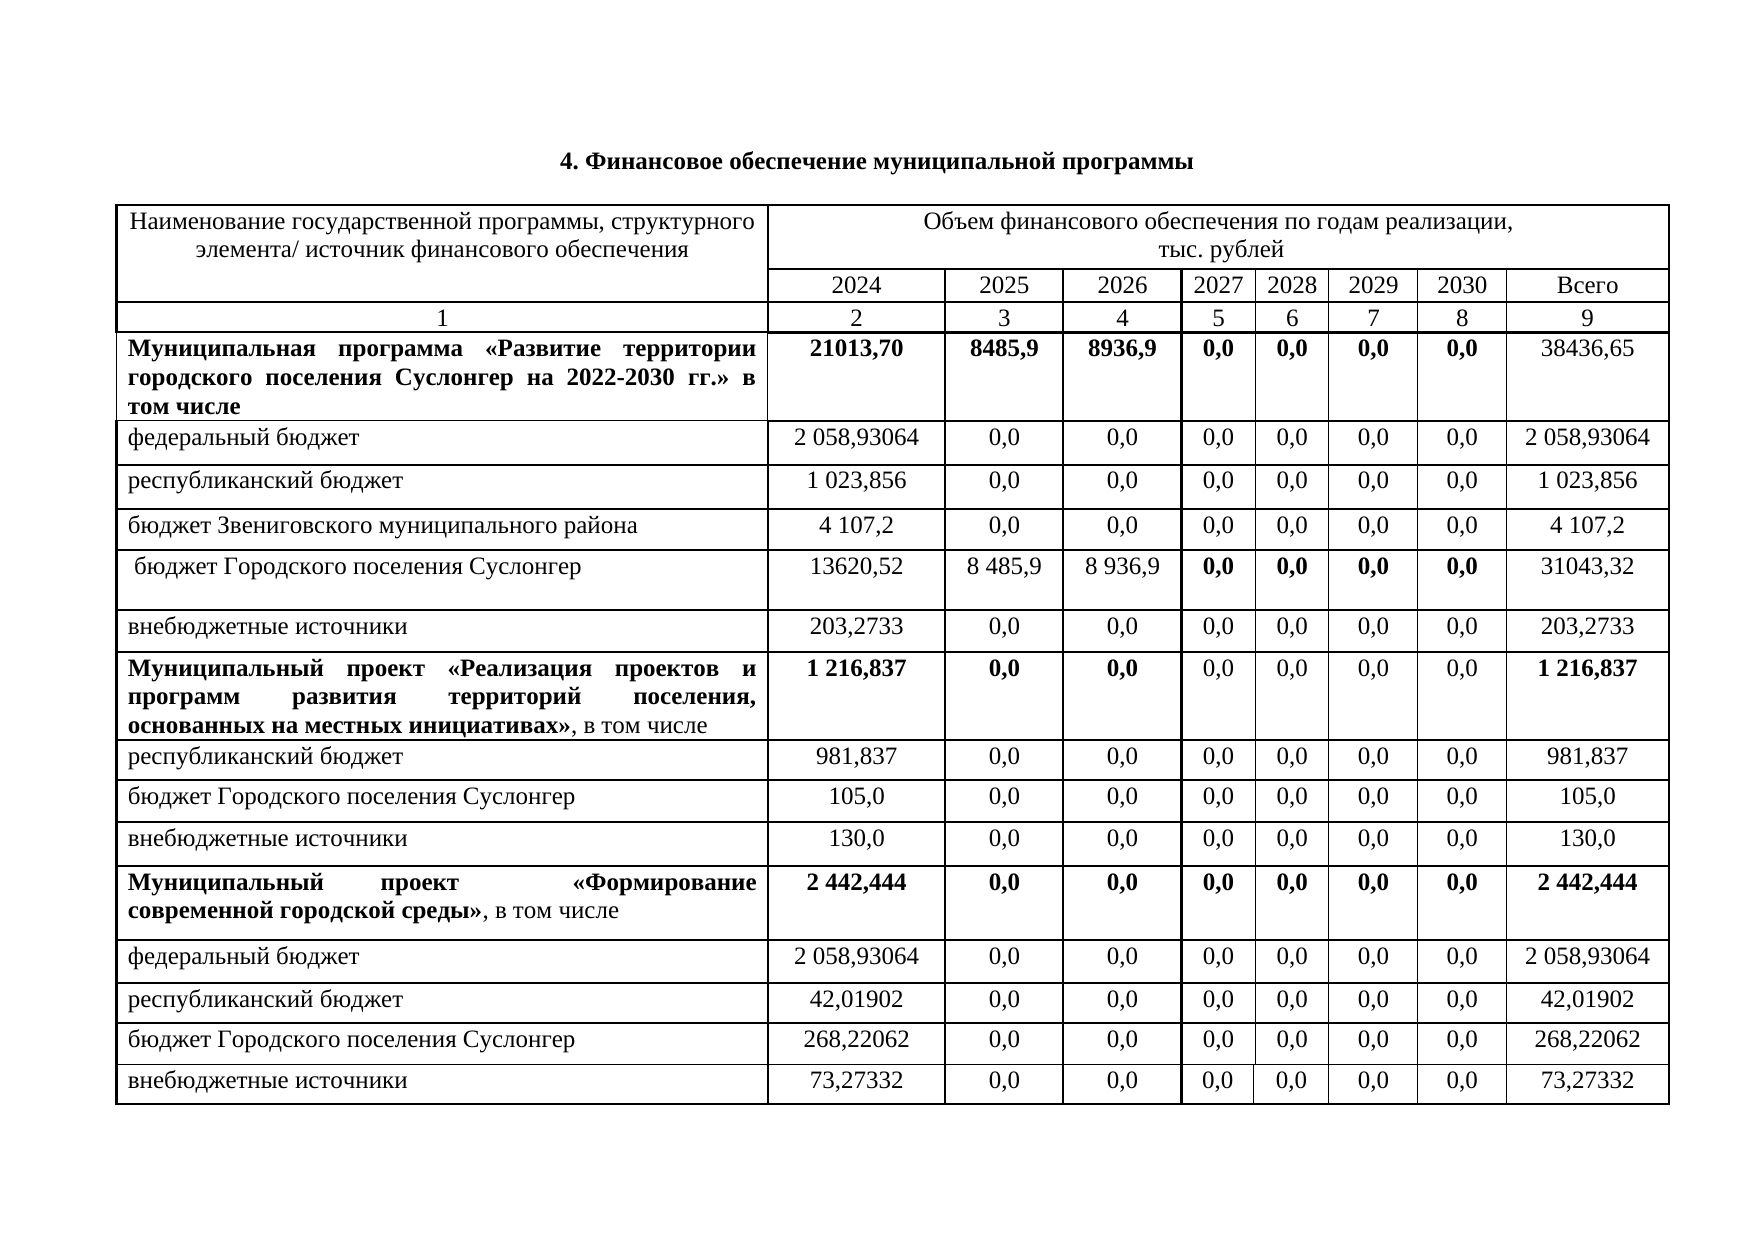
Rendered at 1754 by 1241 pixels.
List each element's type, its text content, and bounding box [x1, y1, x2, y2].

table_cell 0,0 [1064, 1024, 1180, 1064]
table_cell 3 [946, 303, 1062, 331]
table_cell 268,22062 [1507, 1024, 1668, 1064]
table_cell 203,2733 [769, 611, 944, 651]
table_cell 38436,65 [1507, 334, 1668, 420]
table_cell внебюджетные источники [118, 611, 767, 651]
table_cell 0,0 [1256, 611, 1328, 651]
table_cell 0,0 [1256, 984, 1328, 1022]
table_cell внебюджетные источники [118, 823, 767, 865]
table_cell 1 [118, 303, 767, 331]
table_cell 0,0 [1064, 611, 1180, 651]
table_cell 0,0 [1064, 1065, 1180, 1103]
table_cell 0,0 [1183, 510, 1255, 549]
table_cell 0,0 [1183, 653, 1255, 739]
table_cell 0,0 [1183, 823, 1255, 865]
table_cell 2 442,444 [1507, 867, 1668, 939]
table_cell 0,0 [946, 422, 1062, 463]
table_cell 0,0 [1183, 1024, 1255, 1064]
table_cell 1 216,837 [1507, 653, 1668, 739]
table_cell 0,0 [1183, 867, 1255, 939]
table_cell 981,837 [769, 741, 944, 779]
table_cell 0,0 [946, 984, 1062, 1022]
table_cell 8 485,9 [946, 551, 1062, 609]
table_cell 5 [1183, 303, 1255, 331]
table_cell 0,0 [1064, 466, 1180, 508]
table_cell 0,0 [1064, 867, 1180, 939]
table_cell 2029 [1329, 270, 1417, 301]
table_cell 0,0 [1418, 781, 1506, 821]
table_cell 1 023,856 [1507, 466, 1668, 508]
table_cell 0,0 [1256, 1024, 1328, 1064]
table_cell 8 936,9 [1064, 551, 1180, 609]
table_cell 0,0 [1329, 984, 1417, 1022]
table_cell 2026 [1064, 270, 1180, 301]
text 4. Финансовое обеспечение муниципальной программы [118, 146, 1636, 175]
table_cell 2 058,93064 [769, 422, 944, 463]
table_cell 0,0 [1329, 781, 1417, 821]
table_cell бюджет Городского поселения Суслонгер [118, 781, 767, 821]
table_cell 0,0 [1256, 466, 1328, 508]
table_cell 73,27332 [769, 1065, 944, 1103]
table_cell 21013,70 [768, 334, 944, 420]
table_cell 0,0 [946, 653, 1062, 739]
table_cell 0,0 [1256, 823, 1328, 865]
table_cell 2 058,93064 [1507, 941, 1668, 982]
table_cell 7 [1329, 303, 1417, 331]
table_cell 0,0 [1418, 984, 1506, 1022]
table_cell республиканский бюджет [118, 984, 767, 1022]
table_cell 0,0 [1183, 781, 1255, 821]
table_cell 2030 [1418, 270, 1506, 301]
table_cell 0,0 [1256, 334, 1328, 420]
table_cell Муниципальный проект «Реализация проектов и программ развития территорий поселения, основанных на местных инициативах», в том числе [118, 653, 767, 739]
table_cell 0,0 [946, 510, 1062, 549]
table_cell 0,0 [1064, 741, 1180, 779]
table_cell 0,0 [1418, 741, 1506, 779]
table_cell 0,0 [1064, 941, 1180, 982]
table_cell 4 107,2 [769, 510, 944, 549]
table_cell 0,0 [1329, 823, 1417, 865]
table_cell 2028 [1256, 270, 1328, 301]
table_cell 0,0 [1329, 510, 1417, 549]
table_cell 0,0 [946, 611, 1062, 651]
table_cell 0,0 [1256, 867, 1328, 939]
table_cell 0,0 [1418, 653, 1506, 739]
table_cell Всего [1507, 270, 1668, 301]
table_cell 4 107,2 [1507, 510, 1668, 549]
table_cell 73,27332 [1507, 1065, 1668, 1103]
table_cell 0,0 [1329, 741, 1417, 779]
table_cell 105,0 [1507, 781, 1668, 821]
table_cell 2 442,444 [769, 867, 944, 939]
table_cell 0,0 [1183, 984, 1255, 1022]
table_cell 130,0 [1507, 823, 1668, 865]
table_cell 0,0 [1418, 823, 1506, 865]
table_cell 0,0 [1256, 941, 1328, 982]
table_cell 0,0 [1183, 611, 1255, 651]
table_cell 0,0 [1183, 941, 1255, 982]
table_cell 6 [1256, 303, 1328, 331]
table_cell 0,0 [946, 941, 1062, 982]
table_cell 0,0 [1064, 984, 1180, 1022]
table_cell федеральный бюджет [118, 941, 767, 982]
table_cell 0,0 [1418, 334, 1506, 420]
table_cell Муниципальная программа «Развитие территории городского поселения Суслонгер на 2022-2030 гг.» в том числе [117, 333, 767, 420]
table_cell 8485,9 [946, 334, 1062, 420]
table_cell 0,0 [1329, 466, 1417, 508]
table_cell 2 058,93064 [1507, 422, 1668, 463]
table_cell республиканский бюджет [118, 741, 767, 779]
table_cell 0,0 [1418, 466, 1506, 508]
table_cell 0,0 [1064, 510, 1180, 549]
table_cell 0,0 [1418, 941, 1506, 982]
table_cell 0,0 [1418, 510, 1506, 549]
table_cell 0,0 [1256, 422, 1328, 463]
table_cell 0,0 [1418, 611, 1506, 651]
table_cell 130,0 [769, 823, 944, 865]
table_cell 0,0 [1418, 867, 1506, 939]
table_cell федеральный бюджет [118, 421, 767, 463]
table_cell 0,0 [1418, 422, 1506, 463]
table_cell 1 216,837 [769, 653, 944, 739]
table_cell 0,0 [1256, 551, 1328, 609]
table_cell 0,0 [1329, 653, 1417, 739]
table_header Объем финансового обеспечения по годам реализации, тыс. рублей [769, 206, 1668, 268]
table_cell 0,0 [1064, 781, 1180, 821]
table_cell 268,22062 [769, 1024, 944, 1064]
table_cell 0,0 [1064, 422, 1180, 463]
table_cell 0,0 [1183, 466, 1255, 508]
table_cell 0,0 [1329, 334, 1417, 420]
table_cell 8 [1418, 303, 1506, 331]
table_cell 0,0 [1256, 653, 1328, 739]
table_cell 0,0 [946, 823, 1062, 865]
table_cell 0,0 [1329, 551, 1417, 609]
table_cell 0,0 [1329, 941, 1417, 982]
table_cell 0,0 [1183, 741, 1255, 779]
table_cell 2024 [769, 270, 944, 301]
table_cell 4 [1064, 303, 1180, 331]
table_cell республиканский бюджет [118, 466, 767, 508]
table_cell 1 023,856 [769, 466, 944, 508]
table_cell 0,0 [1329, 611, 1417, 651]
table_cell 0,0 [946, 781, 1062, 821]
table_cell 0,0 [1329, 1065, 1417, 1103]
table_cell 0,0 [1329, 422, 1417, 463]
table_cell 0,0 [946, 1024, 1062, 1064]
table_cell 31043,32 [1507, 551, 1668, 609]
table_cell 2027 [1183, 270, 1255, 301]
table_cell 203,2733 [1507, 611, 1668, 651]
table_cell 0,0 [1329, 1024, 1417, 1064]
table_cell бюджет Звениговского муниципального района [118, 510, 767, 549]
table_cell 42,01902 [1507, 984, 1668, 1022]
table_cell 0,0 [946, 867, 1062, 939]
table_cell 0,0 [1256, 510, 1328, 549]
table_cell 0,0 [1064, 653, 1180, 739]
table_cell 42,01902 [769, 984, 944, 1022]
table_cell 0,0 [1183, 334, 1255, 420]
table_cell 0,0 [1064, 823, 1180, 865]
table_cell 0,0 [1329, 867, 1417, 939]
table_cell 2025 [946, 270, 1062, 301]
table_cell 0,0 [1256, 781, 1328, 821]
table_cell 8936,9 [1064, 334, 1180, 420]
table_cell 0,0 [946, 741, 1062, 779]
table_cell бюджет Городского поселения Суслонгер [118, 1024, 767, 1064]
table_cell 0,0 [1418, 1065, 1506, 1103]
table_cell внебюджетные источники [118, 1065, 767, 1103]
table_cell Муниципальный проект «Формирование современной городской среды», в том числе [118, 867, 767, 939]
table_cell бюджет Городского поселения Суслонгер [118, 551, 767, 609]
table_cell 2 [769, 303, 944, 331]
table_cell 105,0 [769, 781, 944, 821]
table_cell 2 058,93064 [769, 941, 944, 982]
table_cell 0,0 [1254, 1065, 1328, 1103]
table_cell 9 [1507, 303, 1668, 331]
table_cell 0,0 [1183, 551, 1255, 609]
table_cell 0,0 [946, 1065, 1062, 1103]
table_cell 0,0 [1183, 422, 1255, 463]
table_cell 0,0 [946, 466, 1062, 508]
table_cell 0,0 [1256, 741, 1328, 779]
table_cell 0,0 [1418, 1024, 1506, 1064]
table_header Наименование государственной программы, структурного элемента/ источник финансового обеспечения [118, 206, 767, 301]
table_cell 13620,52 [769, 551, 944, 609]
table_cell 0,0 [1418, 551, 1506, 609]
table_cell 981,837 [1507, 741, 1668, 779]
table_cell 0,0 [1183, 1065, 1253, 1103]
